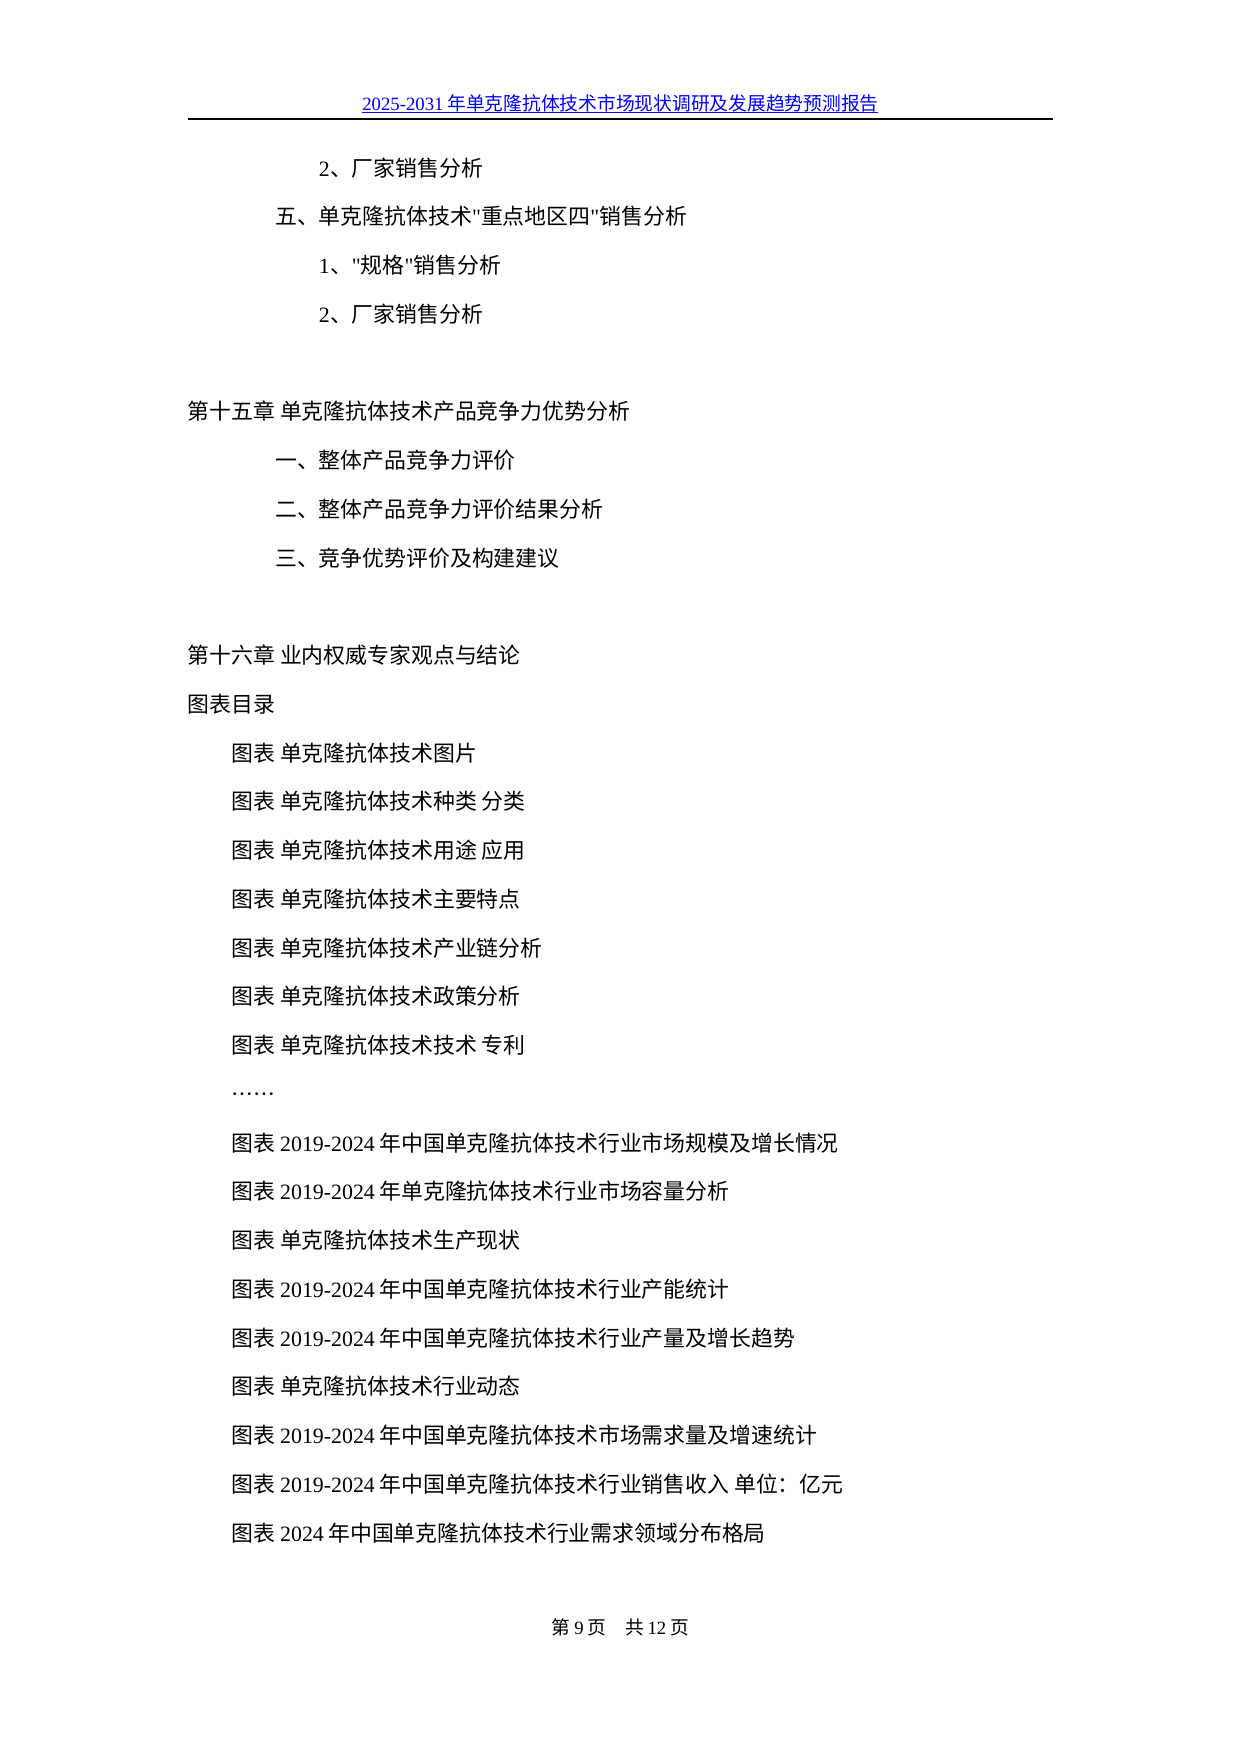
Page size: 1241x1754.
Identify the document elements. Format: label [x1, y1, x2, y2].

text [187, 150, 1053, 1548]
